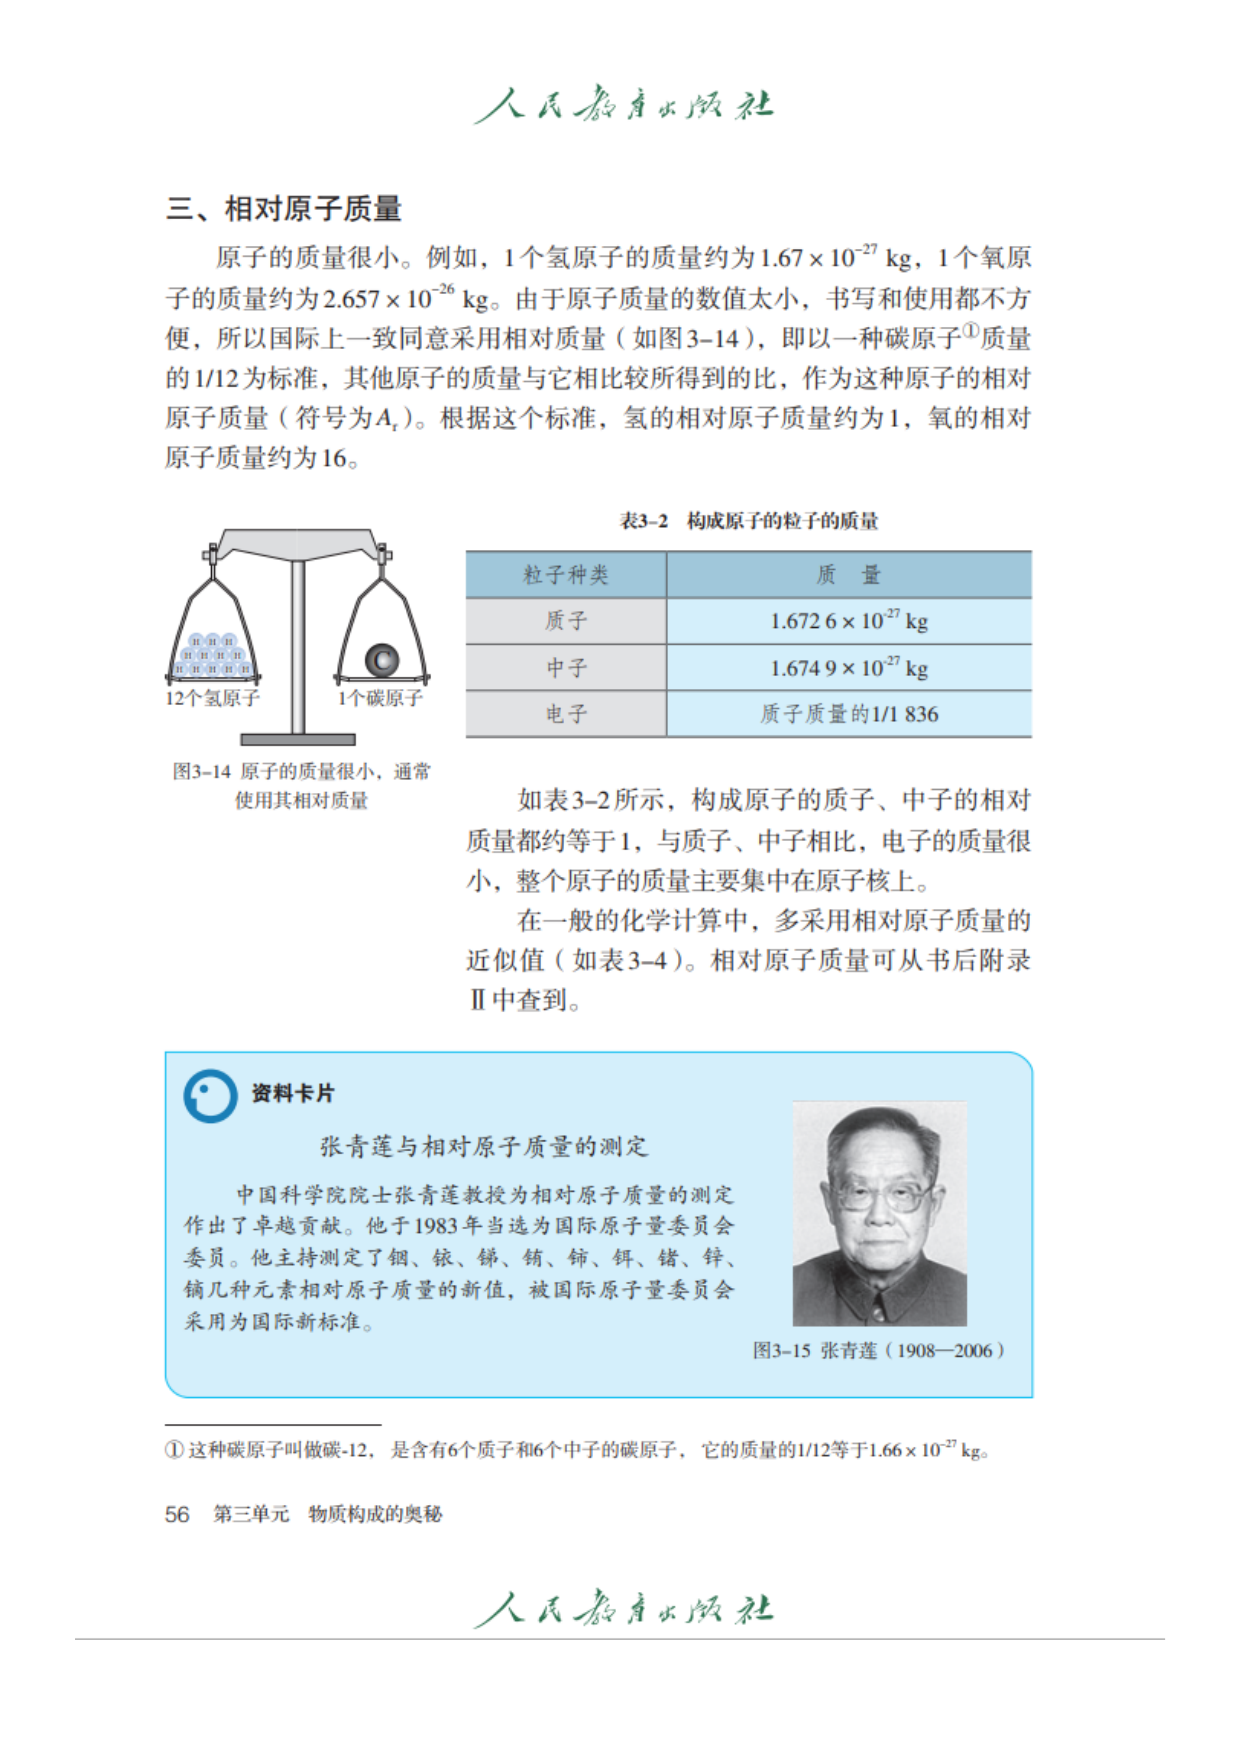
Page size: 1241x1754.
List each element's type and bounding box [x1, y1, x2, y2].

picture [75, 80, 1166, 1640]
